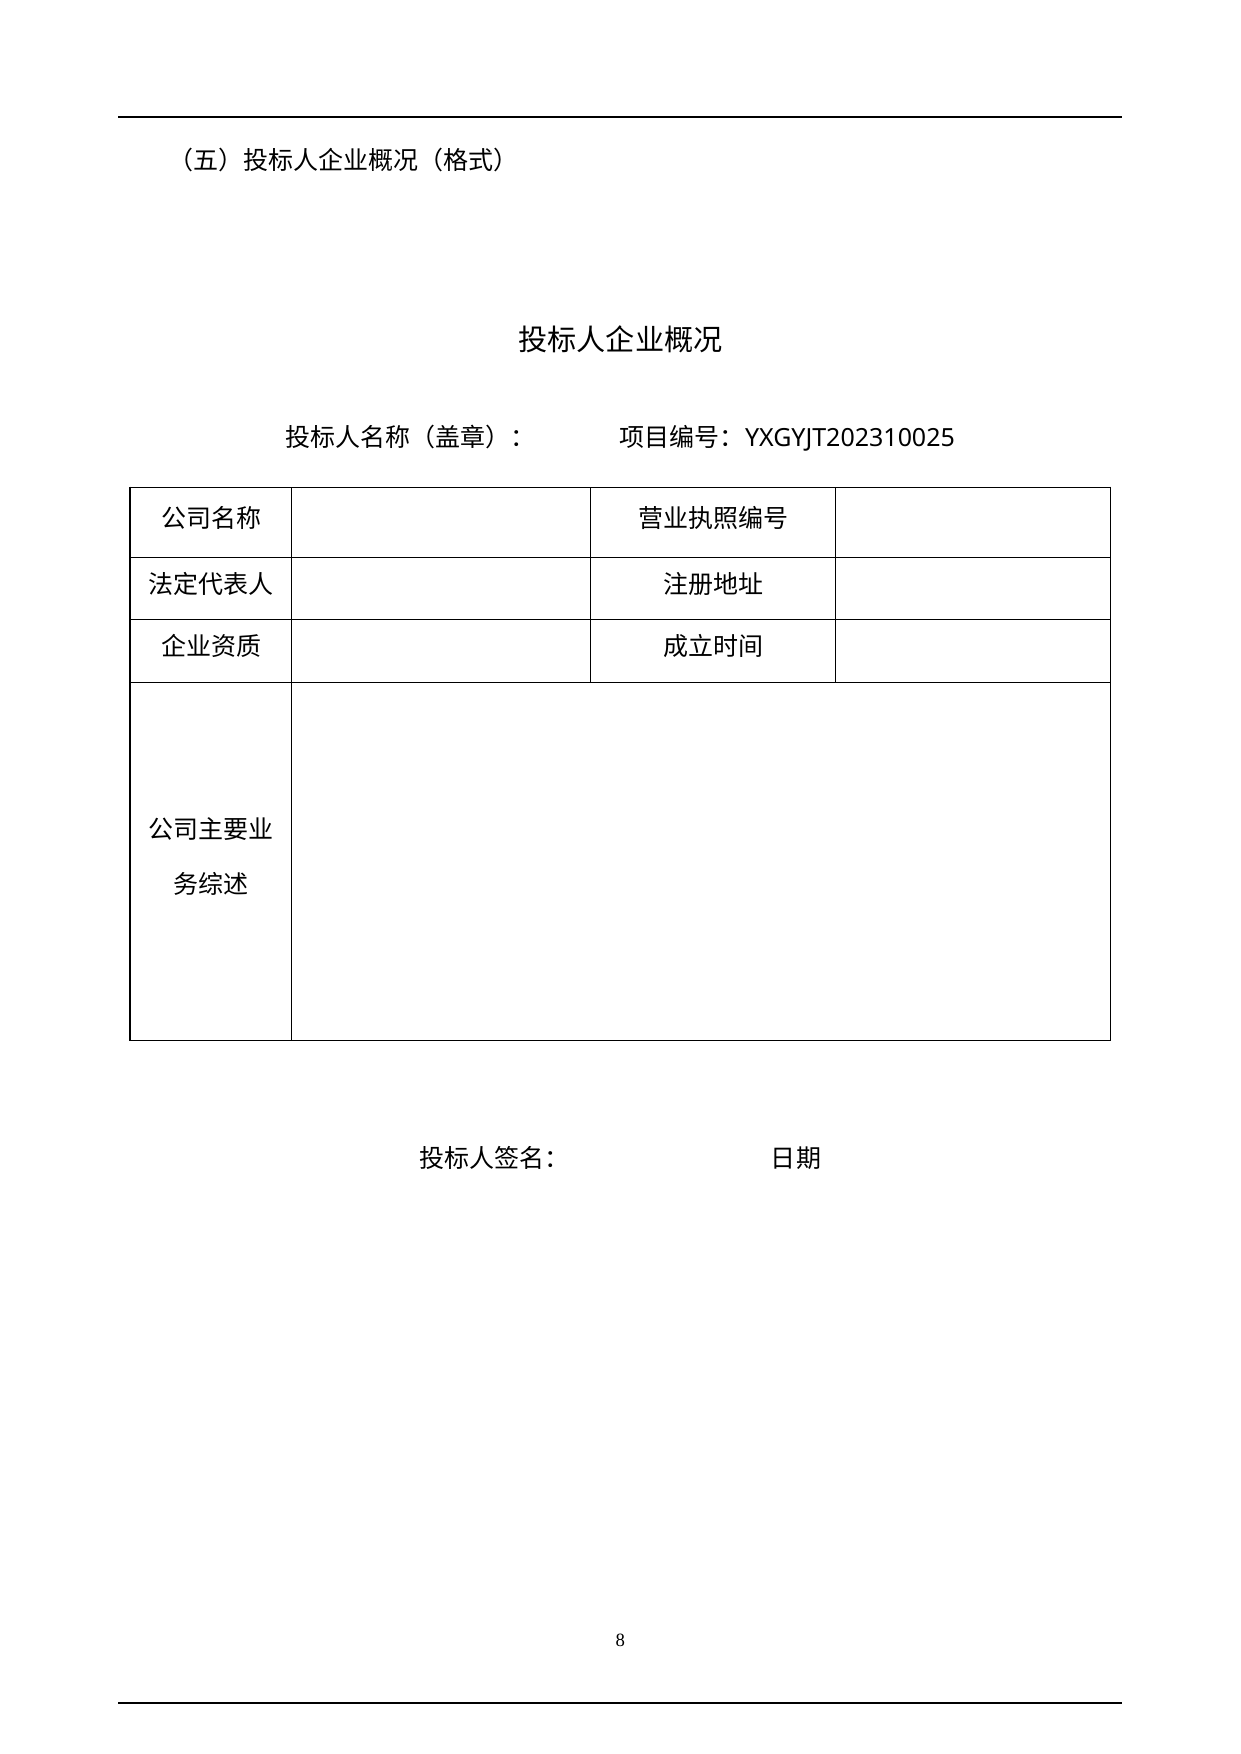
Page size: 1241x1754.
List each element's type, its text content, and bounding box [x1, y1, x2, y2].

table_cell 注册地址 [591, 558, 835, 619]
table_cell 公司主要业务综述 [131, 683, 291, 1040]
text 投标人签名： 日期 [118, 1124, 1122, 1189]
table_header 公司名称 [131, 488, 291, 557]
table_cell [292, 558, 590, 619]
table_cell [836, 558, 1110, 619]
table_header [836, 488, 1110, 557]
table_cell 企业资质 [131, 620, 291, 682]
table_header 营业执照编号 [591, 488, 835, 557]
text 投标人名称（盖章）： 项目编号：YXGYJT202310025 [118, 403, 1122, 468]
text （五）投标人企业概况（格式） [118, 126, 1122, 191]
table_cell [836, 620, 1110, 682]
table_cell 法定代表人 [131, 558, 291, 619]
text 投标人企业概况 [118, 305, 1122, 370]
table_cell [292, 620, 590, 682]
table_cell [292, 683, 1110, 1040]
table_cell 成立时间 [591, 620, 835, 682]
table_header [292, 488, 590, 557]
